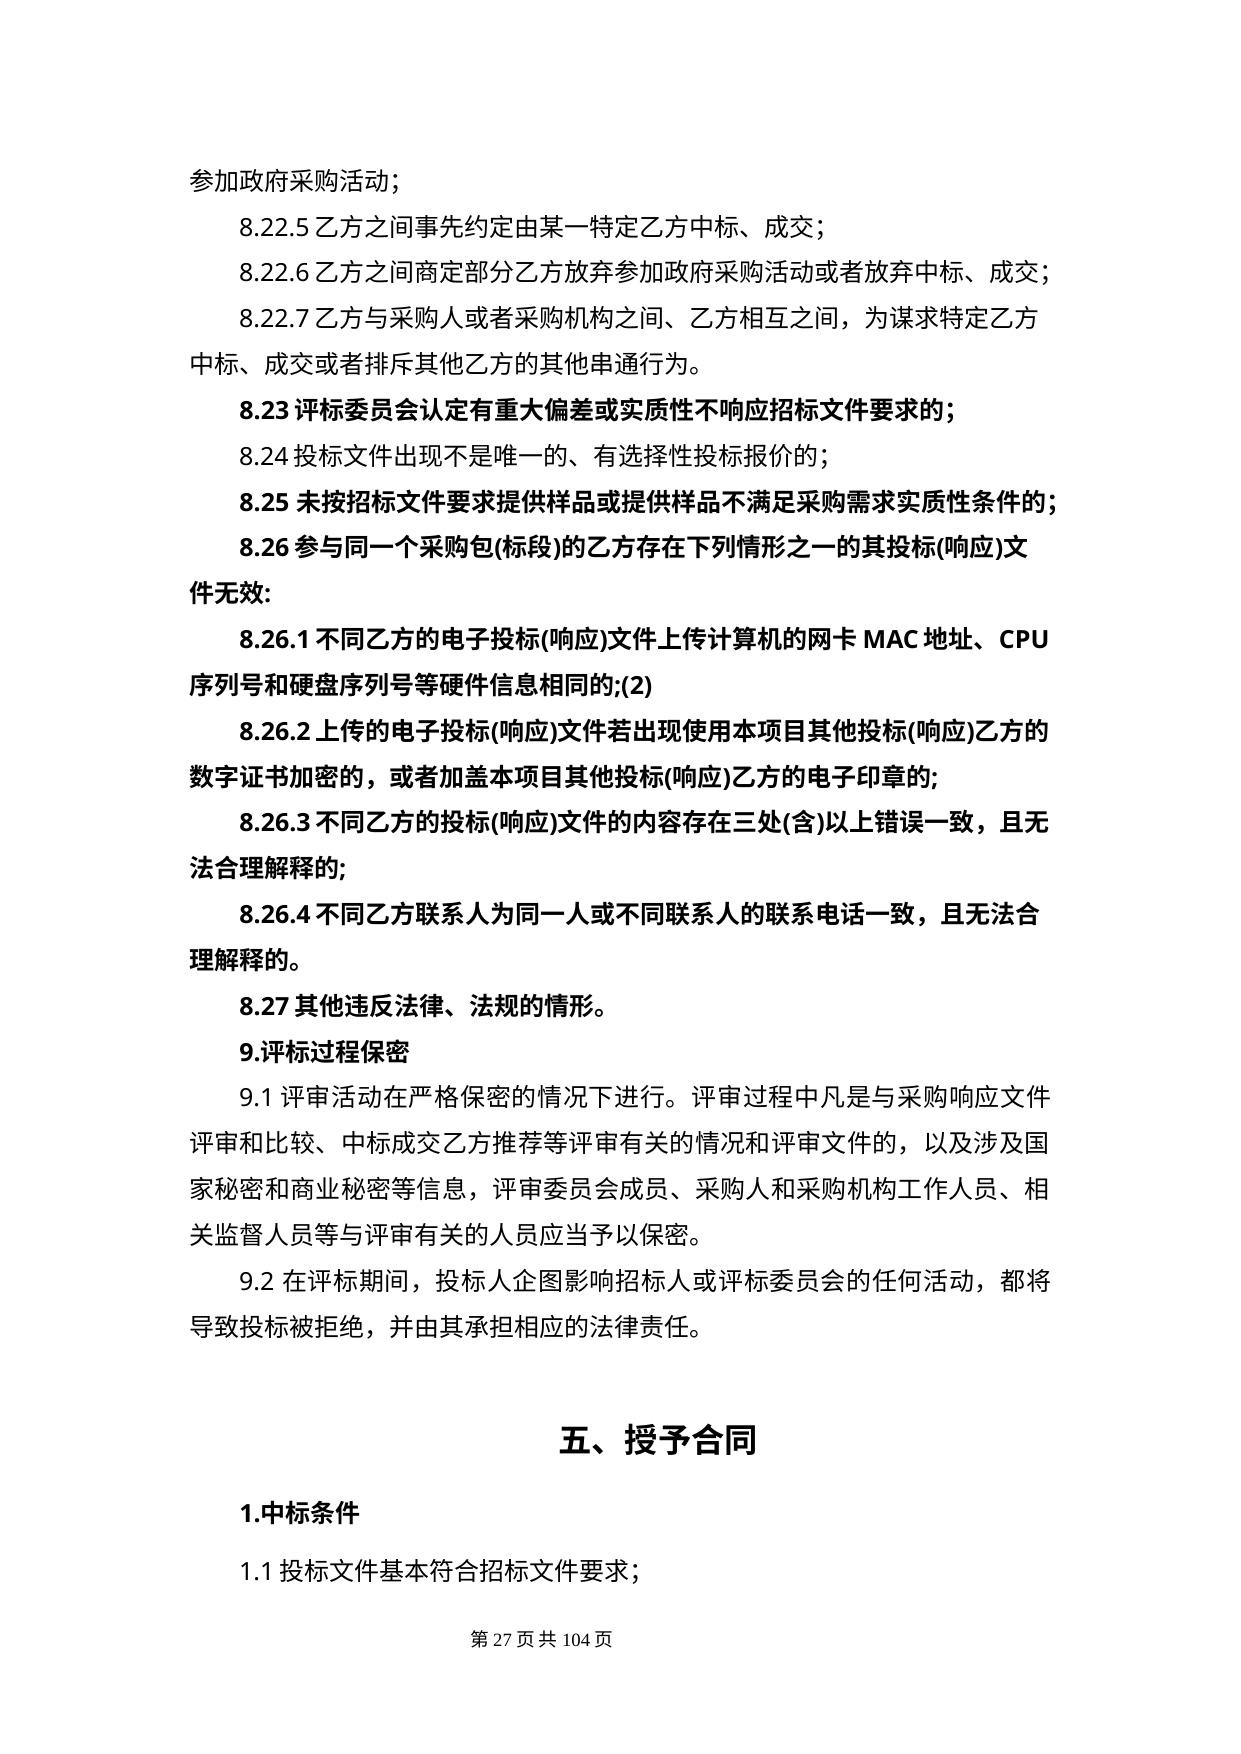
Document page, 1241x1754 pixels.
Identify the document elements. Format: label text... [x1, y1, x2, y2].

text 1.1投标文件基本符合招标文件要求； [189, 1544, 1051, 1590]
text 8.24投标文件出现不是唯一的、有选择性投标报价的； [189, 428, 1051, 474]
text 8.26.2上传的电子投标(响应)文件若出现使用本项目其他投标(响应)乙方的数字证书加密的，或者加盖本项目其他投标(响应)乙方的电子印章的; [189, 703, 1051, 795]
text 9.评标过程保密 [189, 1024, 1051, 1070]
text 8.23评标委员会认定有重大偏差或实质性不响应招标文件要求的； [189, 383, 1051, 428]
text 8.22.5乙方之间事先约定由某一特定乙方中标、成交； [189, 199, 1051, 245]
text 8.26.3不同乙方的投标(响应)文件的内容存在三处(含)以上错误一致，且无法合理解释的; [189, 795, 1051, 887]
list 1.中标条件 [189, 1486, 1051, 1531]
text 8.22.7乙方与采购人或者采购机构之间、乙方相互之间，为谋求特定乙方中标、成交或者排斥其他乙方的其他串通行为。 [189, 291, 1051, 383]
text 8.22.6乙方之间商定部分乙方放弃参加政府采购活动或者放弃中标、成交； [189, 245, 1051, 291]
text 8.26.1不同乙方的电子投标(响应)文件上传计算机的网卡MAC地址、CPU序列号和硬盘序列号等硬件信息相同的;(2) [189, 612, 1051, 703]
text 9.2 在评标期间，投标人企图影响招标人或评标委员会的任何活动，都将导致投标被拒绝，并由其承担相应的法律责任。 [189, 1253, 1051, 1345]
text 五、授予合同 [189, 1413, 1051, 1462]
text 8.25 未按招标文件要求提供样品或提供样品不满足采购需求实质性条件的； [189, 474, 1051, 520]
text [189, 153, 1051, 199]
text 8.27其他违反法律、法规的情形。 [189, 978, 1051, 1024]
text 8.26参与同一个采购包(标段)的乙方存在下列情形之一的其投标(响应)文件无效: [189, 520, 1051, 612]
text 9.1评审活动在严格保密的情况下进行。评审过程中凡是与采购响应文件评审和比较、中标成交乙方推荐等评审有关的情况和评审文件的，以及涉及国家秘密和商业秘密等信息，评审委员会成员、采购人和采购机构工作人员、相关监督人员等与评审有关的人员应当予以保密。 [189, 1070, 1051, 1253]
text 8.26.4不同乙方联系人为同一人或不同联系人的联系电话一致，且无法合理解释的。 [189, 887, 1051, 978]
